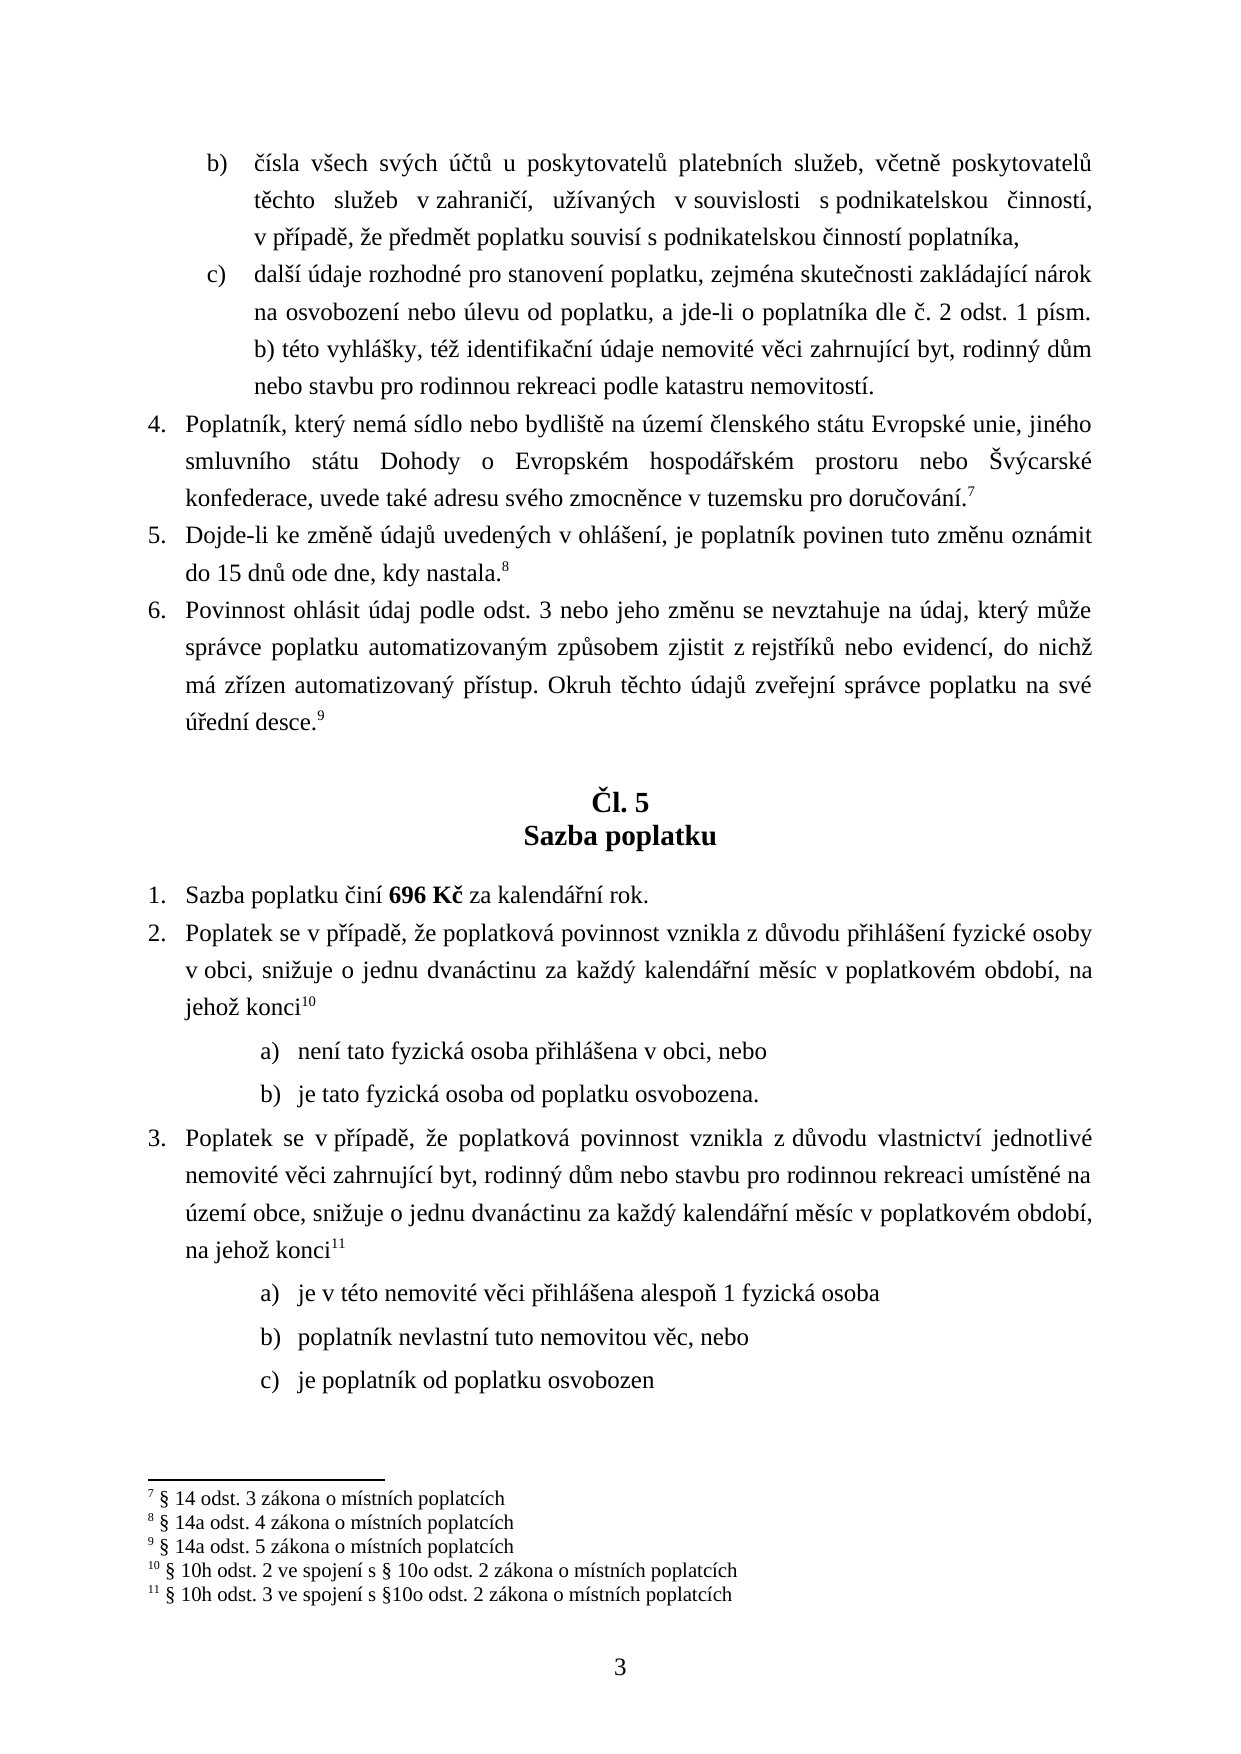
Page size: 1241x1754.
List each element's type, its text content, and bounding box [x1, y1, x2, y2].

list je tato fyzická osoba od poplatku osvobozena. [260, 1079, 1093, 1108]
list Poplatek se v případě, že poplatková povinnost vznikla z důvodu vlastnictví jednotlivé nemovité věci zahrnující byt, rodinný dům nebo stavbu pro rodinnou rekreaci umístěné na území obce, snižuje o jednu dvanáctinu za každý kalendářní měsíc v poplatkovém období, na jehož konci [148, 1123, 1093, 1264]
list další údaje rozhodné pro stanovení poplatku, zejména skutečnosti zakládající nárok na osvobození nebo úlevu od poplatku, a jde-li o poplatníka dle č. 2 odst. 1 písm. b) této vyhlášky, též identifikační údaje nemovité věci zahrnující byt, rodinný dům nebo stavbu pro rodinnou rekreaci podle katastru nemovitostí. [207, 259, 1093, 400]
list poplatník nevlastní tuto nemovitou věc, nebo [260, 1322, 1093, 1351]
subtitle Čl. 5 [148, 785, 1093, 818]
subtitle Sazba poplatku [148, 818, 1093, 852]
list Poplatník, který nemá sídlo nebo bydliště na území členského státu Evropské unie, jiného smluvního státu Dohody o Evropském hospodářském prostoru nebo Švýcarské konfederace, uvede také adresu svého zmocněnce v tuzemsku pro doručování. [148, 409, 1093, 512]
list Poplatek se v případě, že poplatková povinnost vznikla z důvodu přihlášení fyzické osoby v obci, snižuje o jednu dvanáctinu za každý kalendářní měsíc v poplatkovém období, na jehož konci [148, 918, 1093, 1021]
list Povinnost ohlásit údaj podle odst. 3 nebo jeho změnu se nevztahuje na údaj, který může správce poplatku automatizovaným způsobem zjistit z rejstříků nebo evidencí, do nichž má zřízen automatizovaný přístup. Okruh těchto údajů zveřejní správce poplatku na své úřední desce. [148, 595, 1093, 736]
list je poplatník od poplatku osvobozen [260, 1366, 1093, 1394]
list není tato fyzická osoba přihlášena v obci, nebo [260, 1036, 1093, 1065]
list je v této nemovité věci přihlášena alespoň 1 fyzická osoba [260, 1278, 1093, 1307]
list čísla všech svých účtů u poskytovatelů platebních služeb, včetně poskytovatelů těchto služeb v zahraničí, užívaných v souvislosti s podnikatelskou činností, v případě, že předmět poplatku souvisí s podnikatelskou činností poplatníka, [207, 148, 1093, 251]
list Sazba poplatku činí 696 Kč za kalendářní rok. [148, 881, 1093, 909]
list Dojde-li ke změně údajů uvedených v ohlášení, je poplatník povinen tuto změnu oznámit do 15 dnů ode dne, kdy nastala. [148, 521, 1093, 587]
